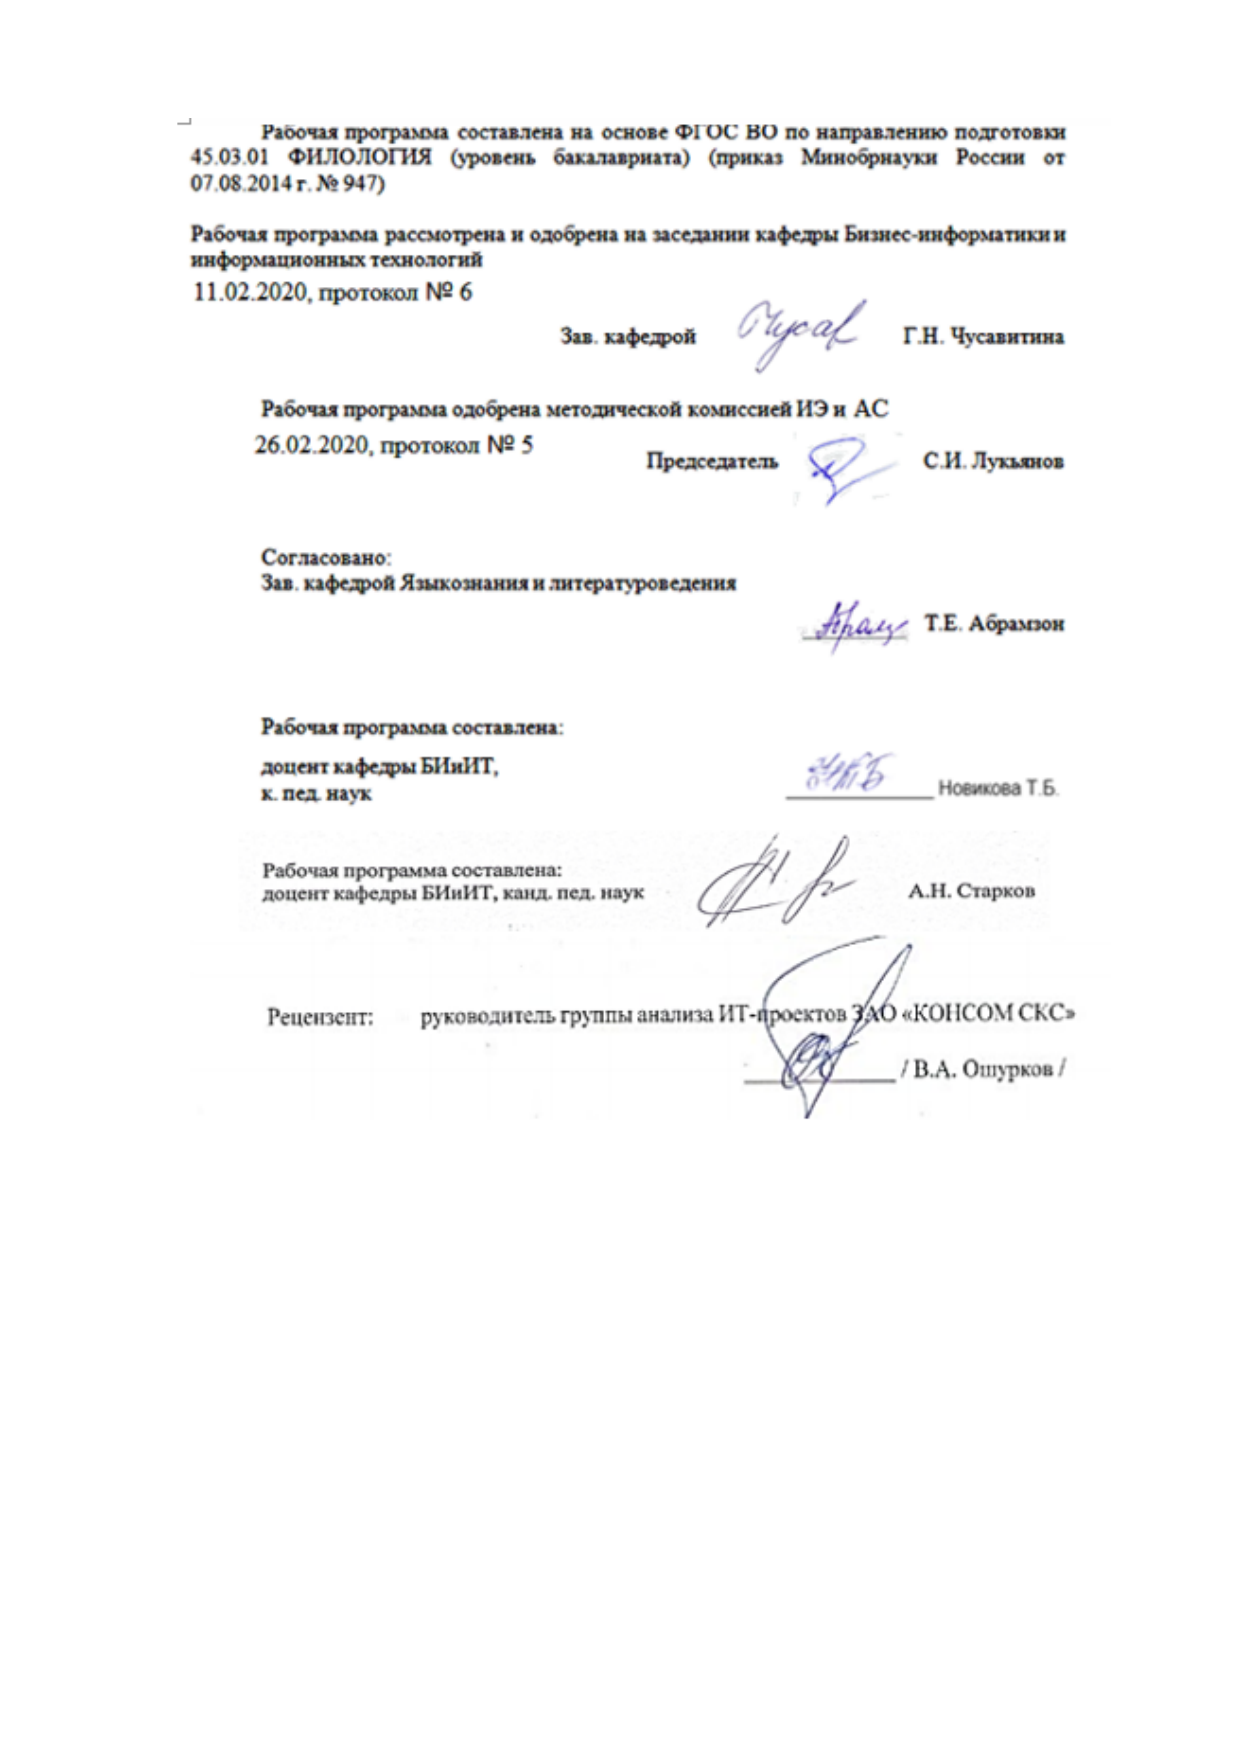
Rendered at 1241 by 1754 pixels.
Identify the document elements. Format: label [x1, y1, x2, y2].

picture [177, 118, 1111, 1129]
